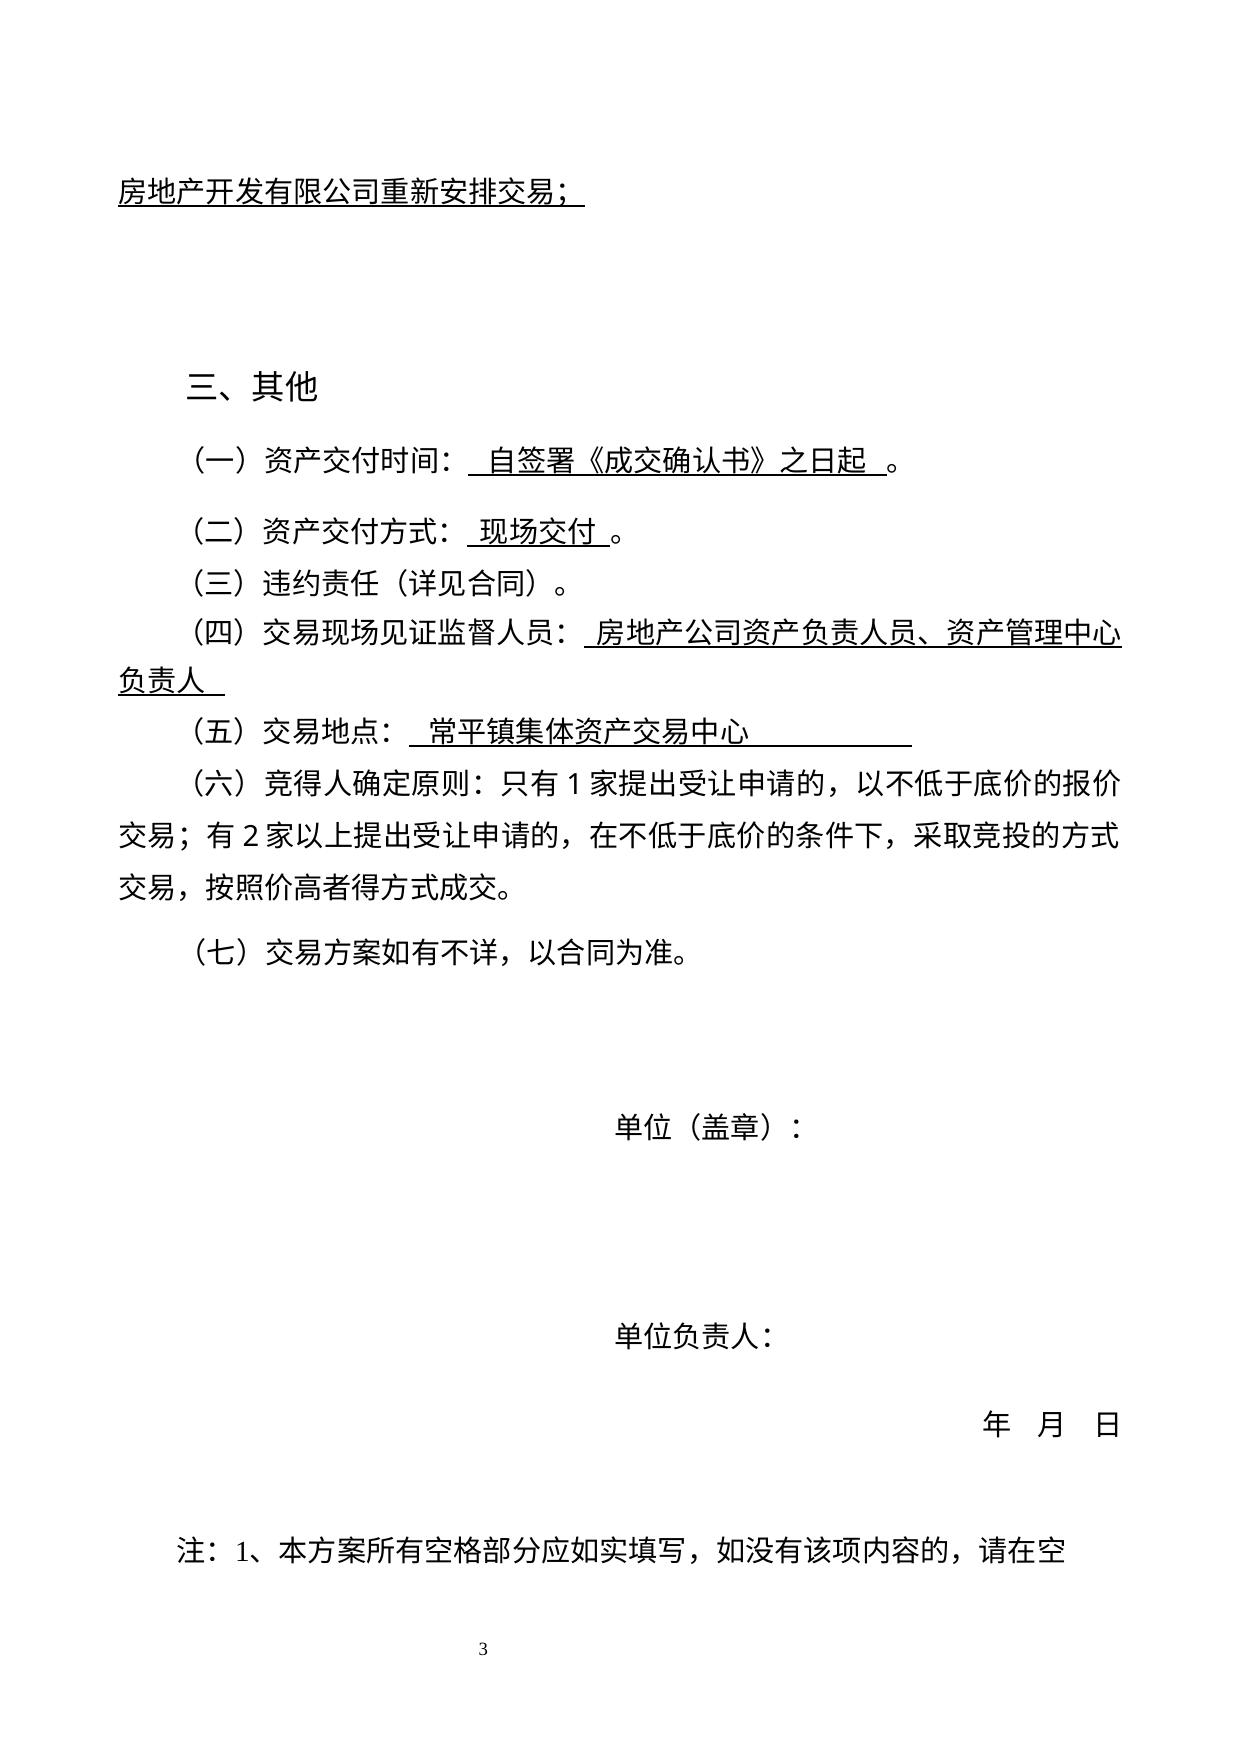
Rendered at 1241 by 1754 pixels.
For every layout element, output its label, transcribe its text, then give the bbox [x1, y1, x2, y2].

text （五）交易地点： 常平镇集体资产交易中心 [118, 701, 1122, 753]
text 单位（盖章）： [118, 1097, 1005, 1149]
text （七）交易方案如有不详，以合同为准。 [118, 918, 1122, 983]
text （四）交易现场见证监督人员： 房地产公司资产负责人员、资产管理中心负责人 [118, 605, 1122, 701]
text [118, 157, 1122, 222]
text 单位负责人： [118, 1305, 1122, 1357]
text 三、其他 [118, 352, 1122, 417]
text （三）违约责任（详见合同）。 [118, 553, 1122, 605]
text （一）资产交付时间： 自签署《成交确认书》之日起 。 [118, 426, 1122, 491]
text （二）资产交付方式： 现场交付 。 [118, 501, 1122, 553]
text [118, 1520, 1084, 1572]
text 年 月 日 [118, 1390, 1122, 1455]
text （六）竞得人确定原则：只有1家提出受让申请的，以不低于底价的报价交易；有2家以上提出受让申请的，在不低于底价的条件下，采取竞投的方式交易，按照价高者得方式成交。 [118, 753, 1122, 909]
